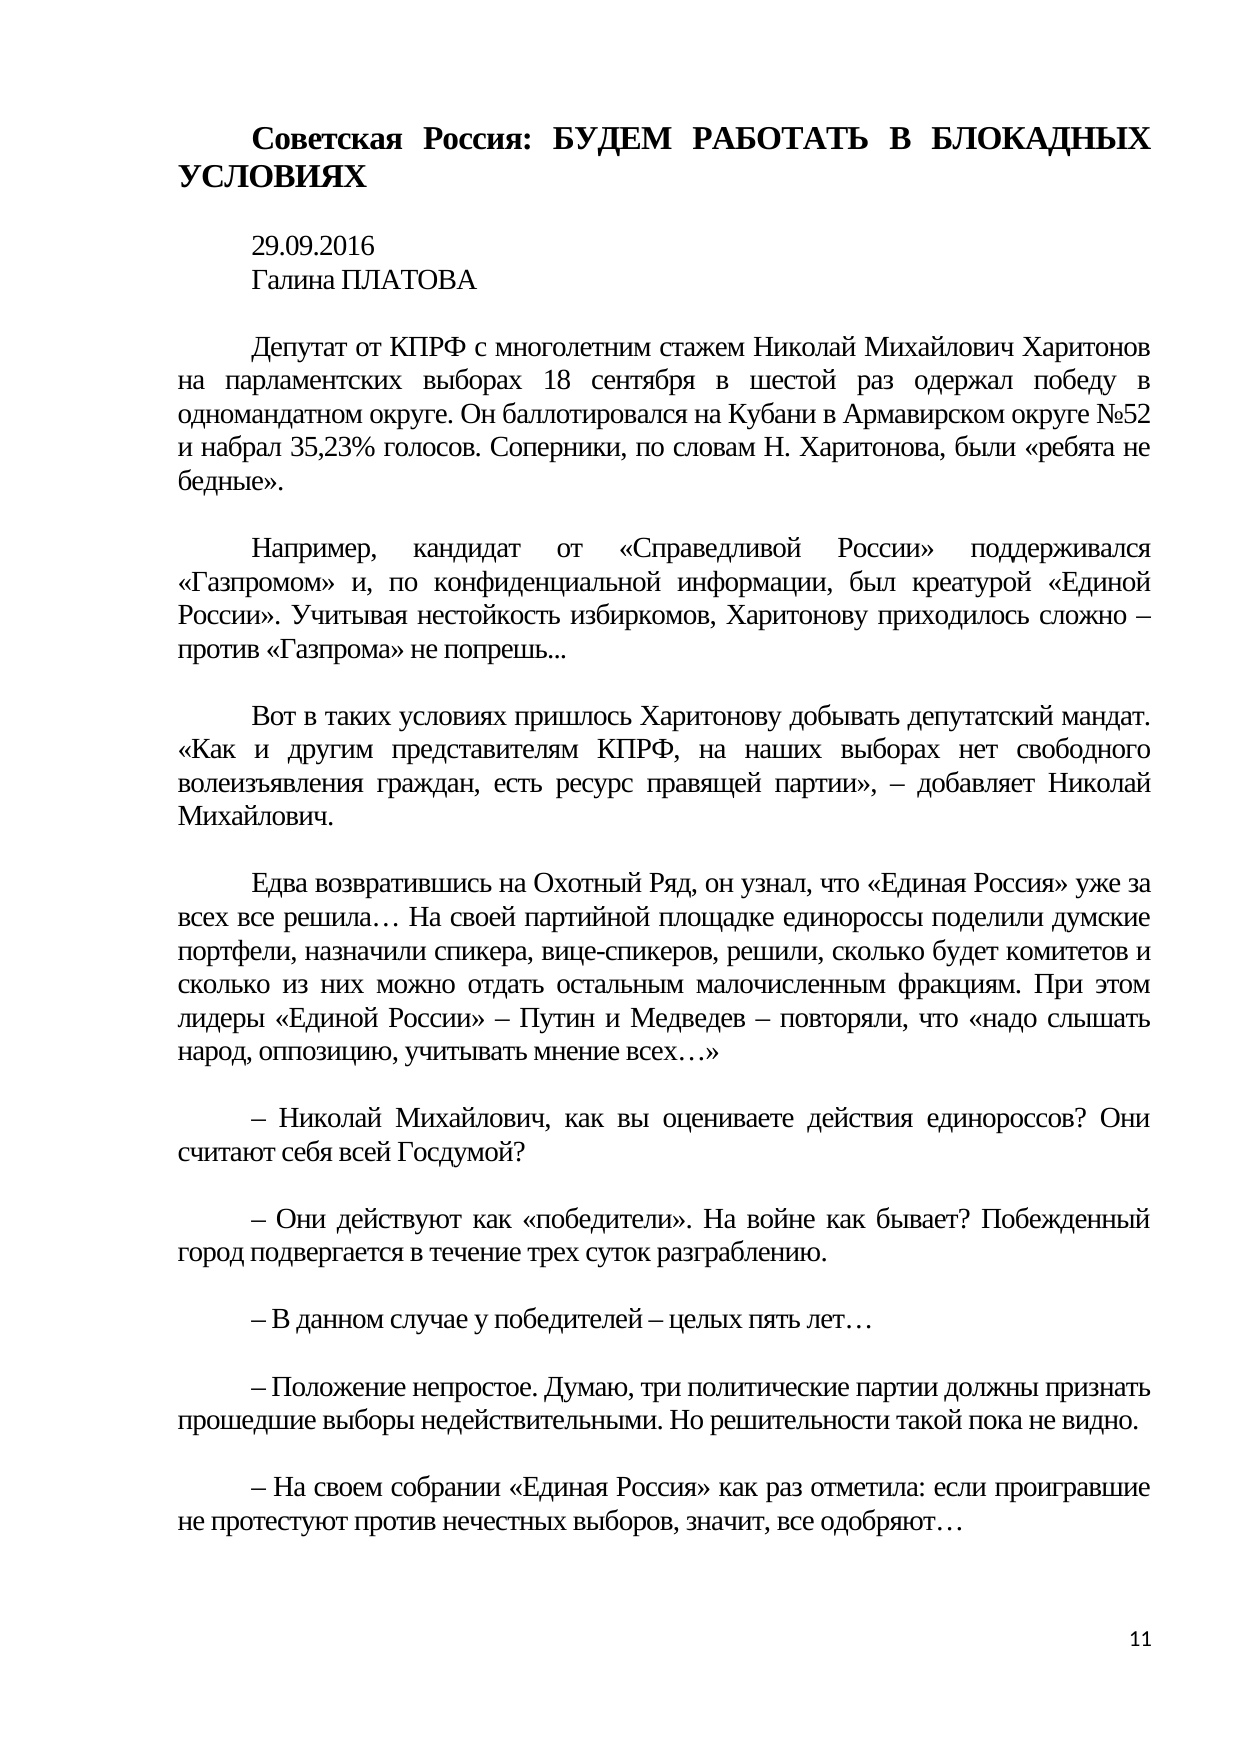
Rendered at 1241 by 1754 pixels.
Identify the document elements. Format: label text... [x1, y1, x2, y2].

text Депутат от КПРФ с многолетним стажем Николай Михайлович Харитонов на парламентских выборах 18 сентября в шестой раз одержал победу в одномандатном округе. Он баллотировался на Кубани в Армавирском округе №52 и набрал 35,23% голосов. Соперники, по словам Н. Харитонова, были «ребята не бедные». [177, 329, 1152, 497]
text – Положение непростое. Думаю, три политические партии должны признать прошедшие выборы недействительными. Но решительности такой пока не видно. [177, 1369, 1152, 1436]
text Вот в таких условиях пришлось Харитонову добывать депутатский мандат. «Как и другим представителям КПРФ, на наших выборах нет свободного волеизъявления граждан, есть ресурс правящей партии», – добавляет Николай Михайлович. [177, 698, 1152, 832]
text – Николай Михайлович, как вы оцениваете действия единороссов? Они считают себя всей Госдумой? [177, 1100, 1152, 1167]
text Едва возвратившись на Охотный Ряд, он узнал, что «Единая Россия» уже за всех все решила… На своей партийной площадке единороссы поделили думские портфели, назначили спикера, вице-спикеров, решили, сколько будет комитетов и сколько из них можно отдать остальным малочисленным фракциям. При этом лидеры «Единой России» – Путин и Медведев – повторяли, что «надо слышать народ, оппозицию, учитывать мнение всех…» [177, 866, 1152, 1067]
text – Они действуют как «победители». На войне как бывает? Побежденный город подвергается в течение трех суток разграблению. [177, 1201, 1152, 1268]
text – В данном случае у победителей – целых пять лет… [177, 1302, 1152, 1335]
text 29.09.2016 [177, 228, 1152, 262]
text – На своем собрании «Единая Россия» как раз отметила: если проигравшие не протестуют против нечестных выборов, значит, все одобряют… [177, 1469, 1152, 1536]
text Советская Россия: БУДЕМ РАБОТАТЬ В БЛОКАДНЫХ УСЛОВИЯХ [177, 118, 1152, 195]
text Например, кандидат от «Справедливой России» поддерживался «Газпромом» и, по конфиденциальной информации, был креатурой «Единой России». Учитывая нестойкость избиркомов, Харитонову приходилось сложно – против «Газпрома» не попрешь... [177, 530, 1152, 664]
text Галина ПЛАТОВА [177, 262, 1152, 295]
